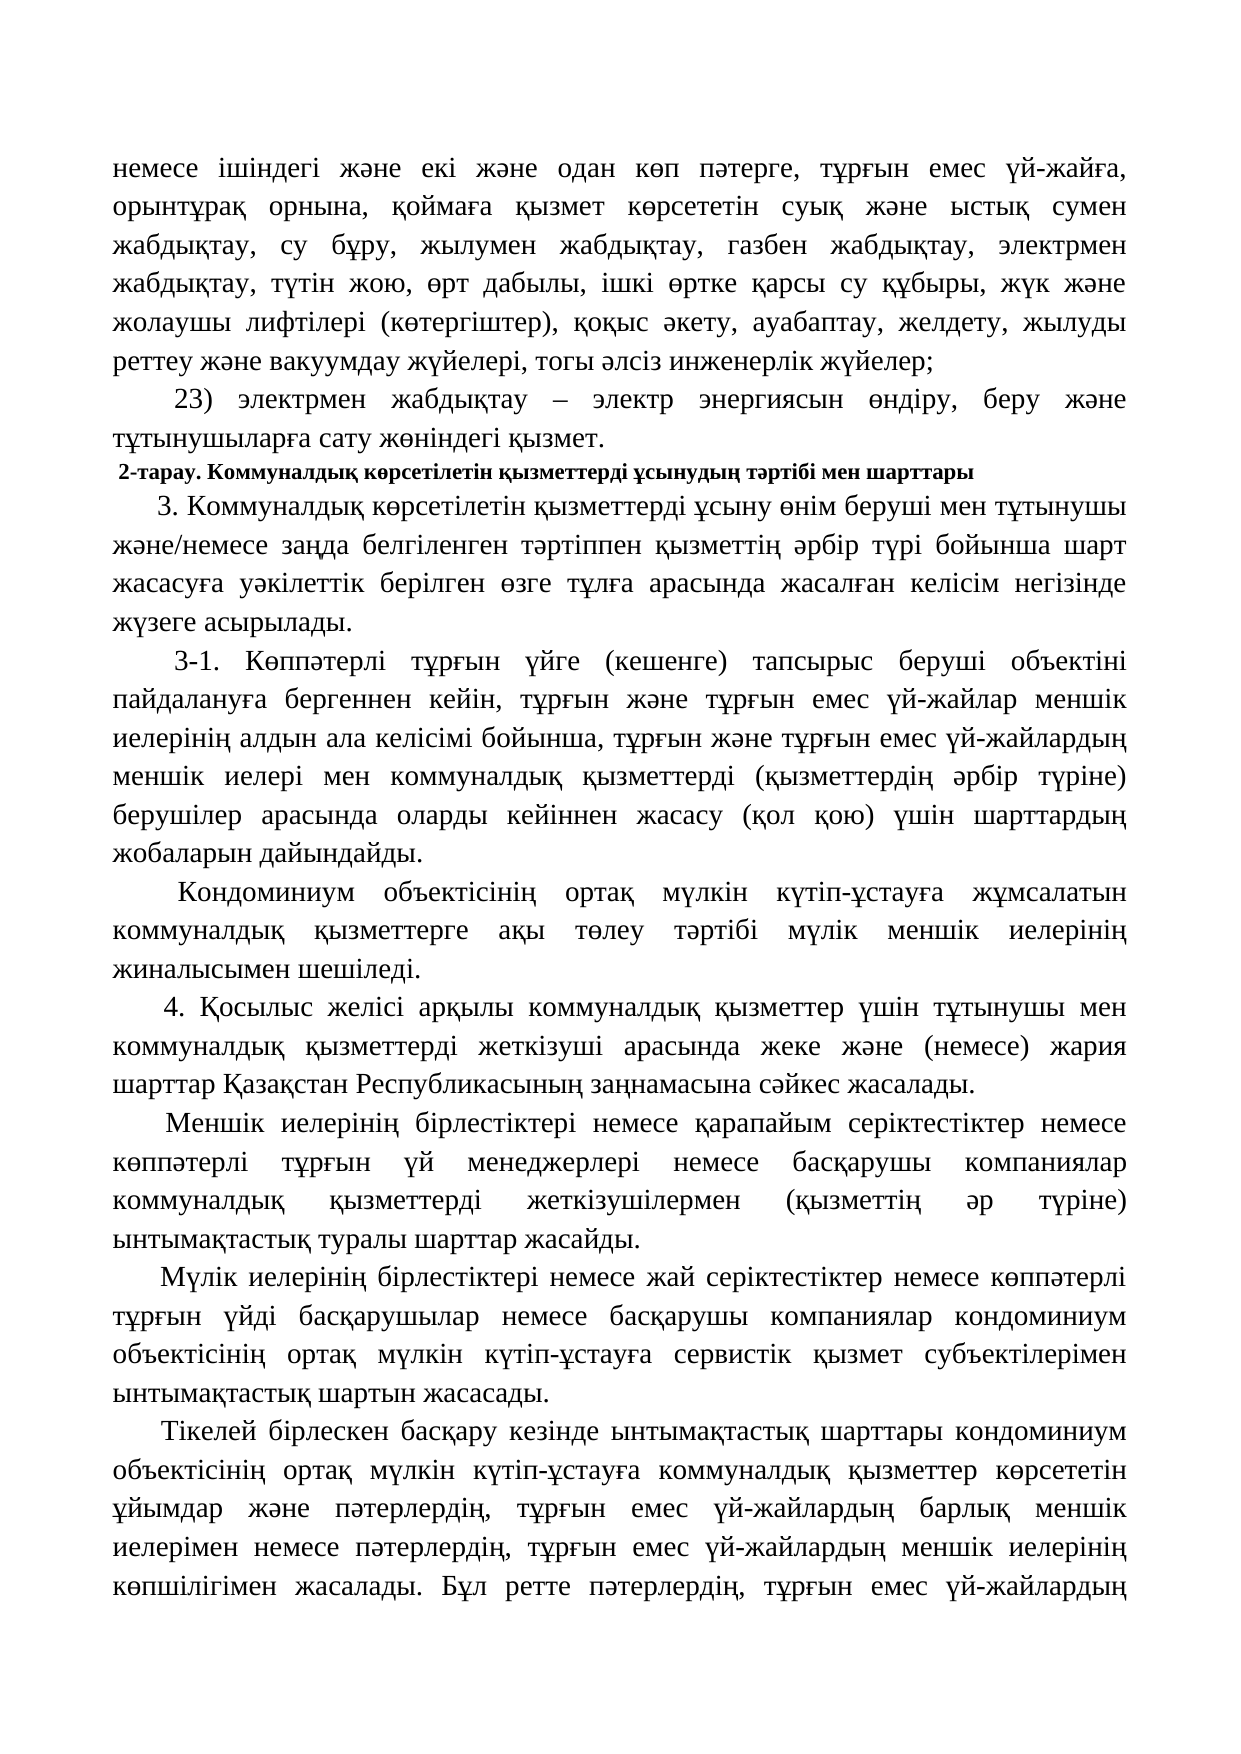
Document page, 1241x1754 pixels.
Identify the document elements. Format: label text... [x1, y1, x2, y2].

text Кондоминиум объектісінің ортақ мүлкін күтіп-ұстауға жұмсалатын коммуналдық қызметтерге ақы төлеу тәртібі мүлік меншік иелерінің жиналысымен шешіледі. [112, 874, 1128, 984]
text 23) электрмен жабдықтау – электр энергиясын өндіру, беру және тұтынушыларға сату жөніндегі қызмет. [112, 381, 1128, 453]
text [112, 1413, 1128, 1601]
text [112, 150, 1128, 376]
text 2-тарау. Коммуналдық көрсетілетін қызметтерді ұсынудың тәртібі мен шарттары [112, 458, 1128, 485]
text 3-1. Көппәтерлі тұрғын үйге (кешенге) тапсырыс беруші объектіні пайдалануға бергеннен кейін, тұрғын және тұрғын емес үй-жайлар меншік иелерінің алдын ала келісімі бойынша, тұрғын және тұрғын емес үй-жайлардың меншік иелері мен коммуналдық қызметтерді (қызметтердің әрбір түріне) берушілер арасында оларды кейіннен жасасу (қол қою) үшін шарттардың жобаларын дайындайды. [112, 643, 1128, 869]
text 3. Коммуналдық көрсетілетін қызметтерді ұсыну өнім беруші мен тұтынушы және/немесе заңда белгіленген тәртіппен қызметтің әрбір түрі бойынша шарт жасасуға уәкілеттік берілген өзге тұлға арасында жасалған келісім негізінде жүзеге асырылады. [112, 488, 1128, 638]
text Меншік иелерінің бірлестіктері немесе қарапайым серіктестіктер немесе көппәтерлі тұрғын үй менеджерлері немесе басқарушы компаниялар коммуналдық қызметтерді жеткізушілермен (қызметтің әр түріне) ынтымақтастық туралы шарттар жасайды. [112, 1105, 1128, 1254]
text Мүлік иелерінің бірлестіктері немесе жай серіктестіктер немесе көппәтерлі тұрғын үйді басқарушылар немесе басқарушы компаниялар кондоминиум объектісінің ортақ мүлкін күтіп-ұстауға сервистік қызмет субъектілерімен ынтымақтастық шартын жасасады. [112, 1259, 1128, 1408]
text 4. Қосылыс желісі арқылы коммуналдық қызметтер үшін тұтынушы мен коммуналдық қызметтерді жеткізуші арасында жеке және (немесе) жария шарттар Қазақстан Республикасының заңнамасына сәйкес жасалады. [112, 989, 1128, 1100]
